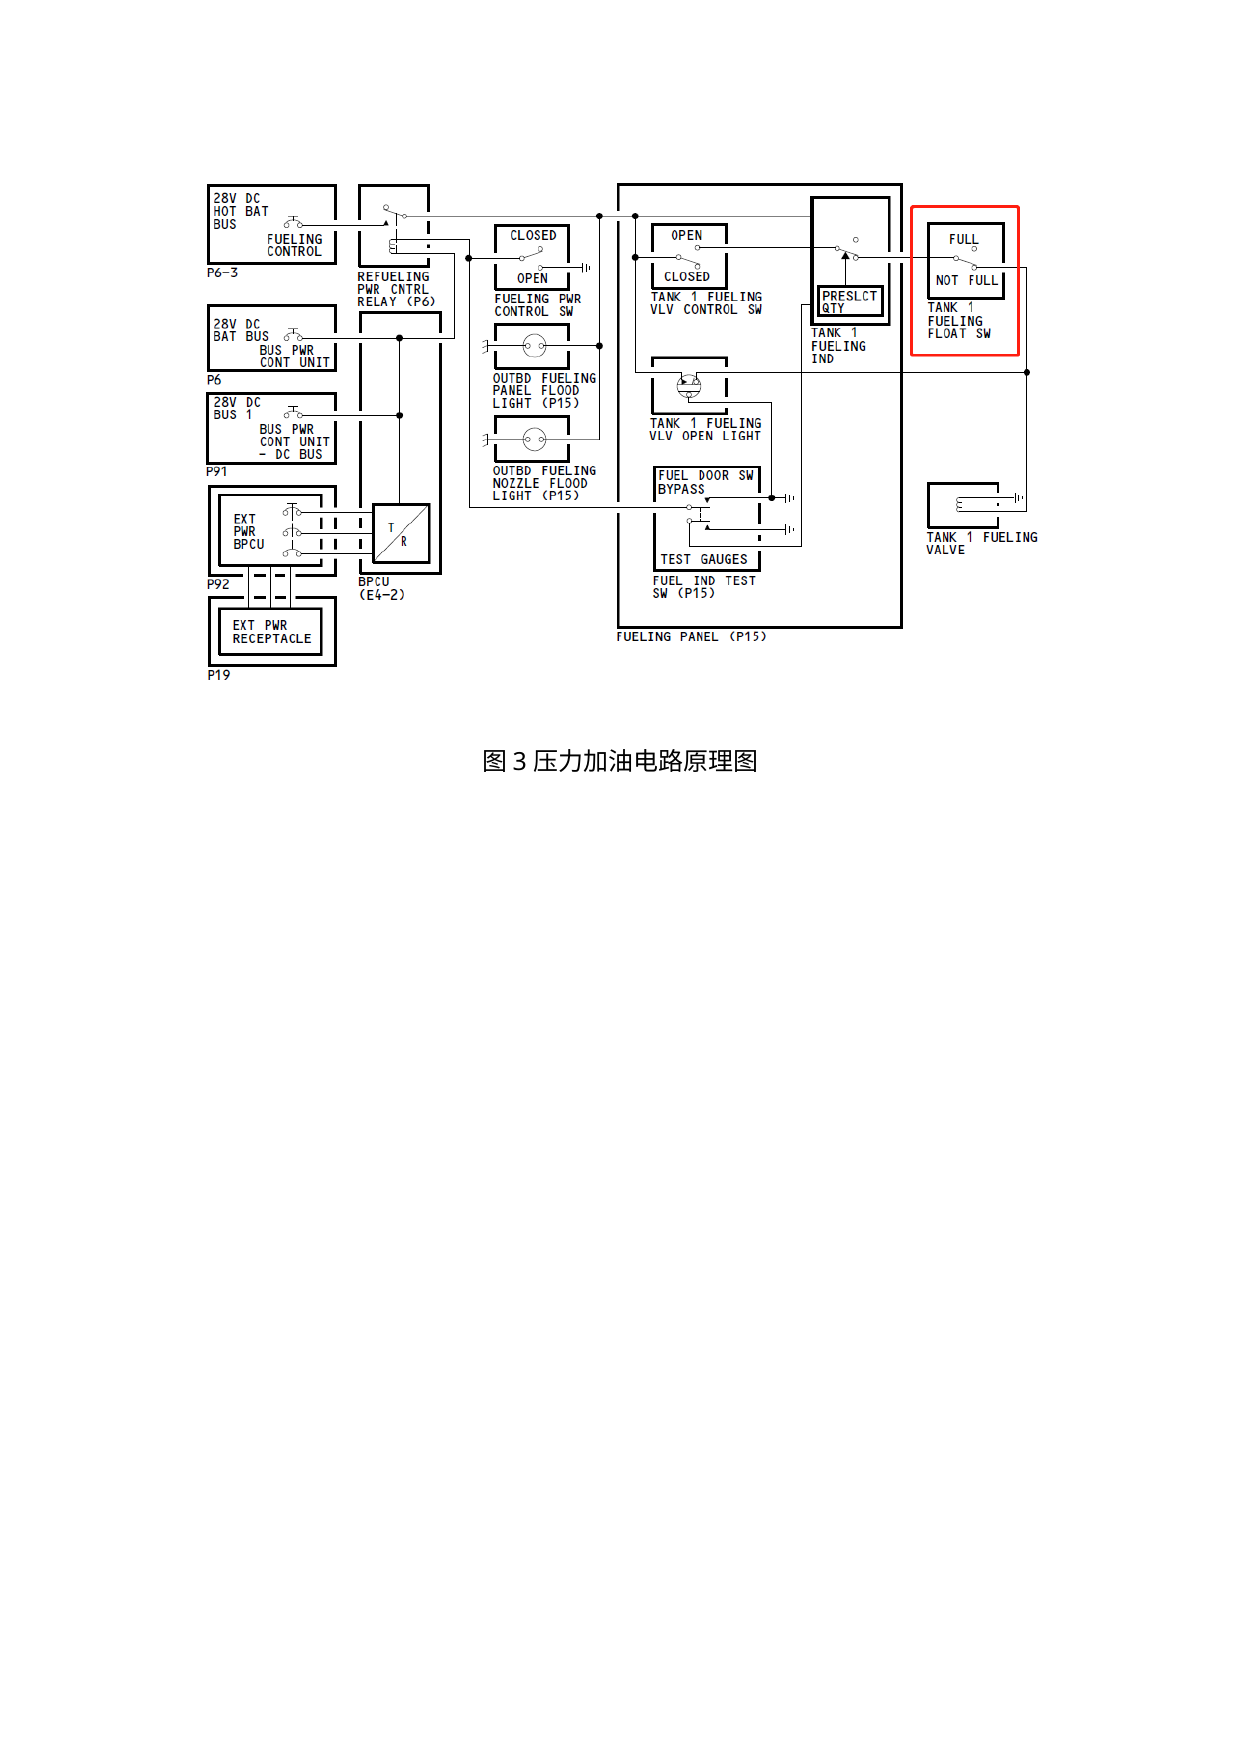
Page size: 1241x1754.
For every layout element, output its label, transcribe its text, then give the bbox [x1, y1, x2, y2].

picture [187, 162, 1053, 691]
text 图3 压力加油电路原理图 [187, 727, 1053, 792]
